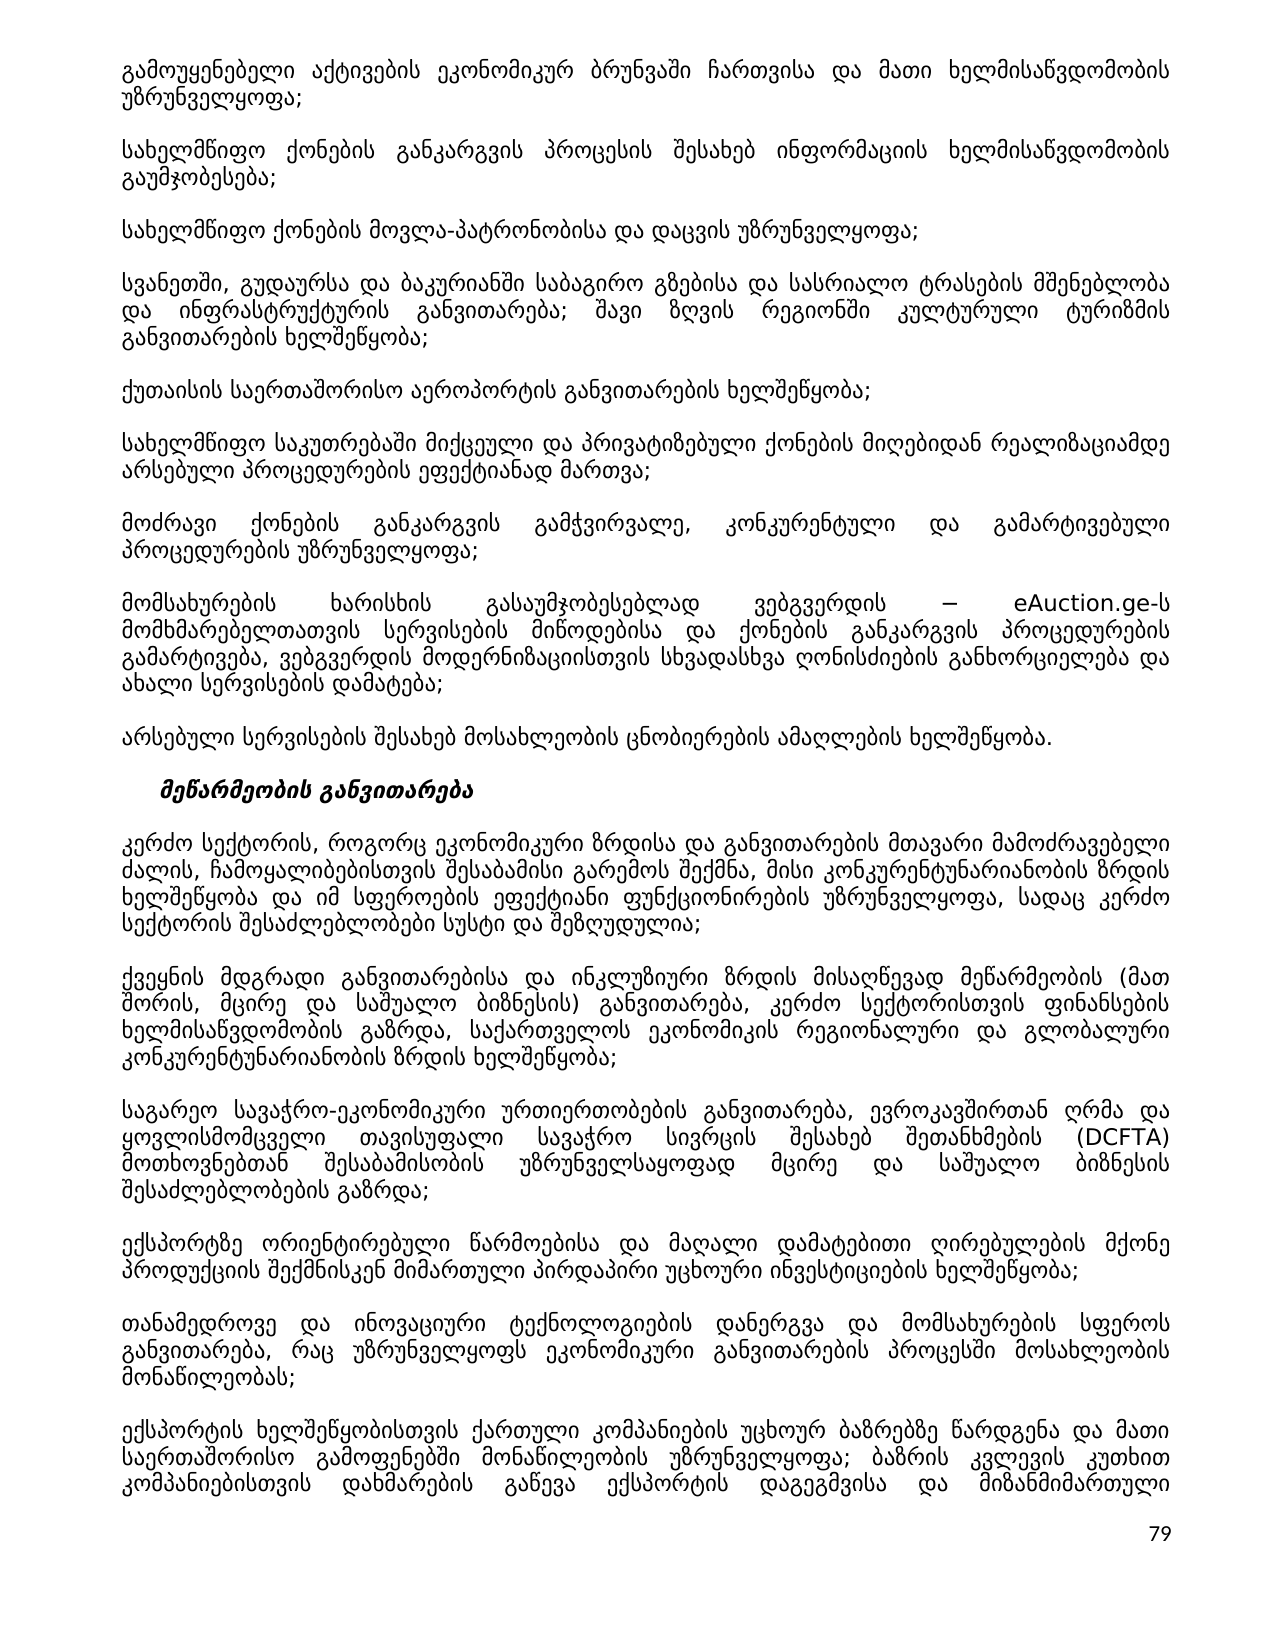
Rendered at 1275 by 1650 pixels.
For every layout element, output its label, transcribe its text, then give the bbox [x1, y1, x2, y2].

text ქუთაისის საერთაშორისო აეროპორტის განვითარების ხელშეწყობა; [121, 377, 1171, 404]
text სახელმწიფო ქონების მოვლა-პატრონობისა და დაცვის უზრუნველყოფა; [121, 217, 1171, 244]
text გამოუყენებელი აქტივების ეკონომიკურ ბრუნვაში ჩართვისა და მათი ხელმისაწვდომობის უზრუნველყოფა; [121, 57, 1171, 110]
text სახელმწიფო ქონების განკარგვის პროცესის შესახებ ინფორმაციის ხელმისაწვდომობის გაუმჯობესება; [121, 137, 1171, 190]
text არსებული სერვისების შესახებ მოსახლეობის ცნობიერების ამაღლების ხელშეწყობა. [121, 724, 1171, 750]
text კერძო სექტორის, როგორც ეკონომიკური ზრდისა და განვითარების მთავარი მამოძრავებელი ძალის, ჩამოყალიბებისთვის შესაბამისი გარემოს შექმნა, მისი კონკურენტუნარიანობის ზრდის ხელშეწყობა და იმ სფეროების ეფექტიანი ფუნქციონირების უზრუნველყოფა, სადაც კერძო სექტორის შესაძლებლობები სუსტი და შეზღუდულია; [121, 830, 1171, 937]
text სვანეთში, გუდაურსა და ბაკურიანში საბაგირო გზებისა და სასრიალო ტრასების მშენებლობა და ინფრასტრუქტურის განვითარება; შავი ზღვის რეგიონში კულტურული ტურიზმის განვითარების ხელშეწყობა; [121, 270, 1171, 350]
text საგარეო სავაჭრო-ეკონომიკური ურთიერთობების განვითარება, ევროკავშირთან ღრმა და ყოვლისმომცველი თავისუფალი სავაჭრო სივრცის შესახებ შეთანხმების (DCFTA) მოთხოვნებთან შესაბამისობის უზრუნველსაყოფად მცირე და საშუალო ბიზნესის შესაძლებლობების გაზრდა; [121, 1097, 1171, 1204]
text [121, 1417, 1171, 1497]
text თანამედროვე და ინოვაციური ტექნოლოგიების დანერგვა და მომსახურების სფეროს განვითარება, რაც უზრუნველყოფს ეკონომიკური განვითარების პროცესში მოსახლეობის მონაწილეობას; [121, 1310, 1171, 1390]
text ექსპორტზე ორიენტირებული წარმოებისა და მაღალი დამატებითი ღირებულების მქონე პროდუქციის შექმნისკენ მიმართული პირდაპირი უცხოური ინვესტიციების ხელშეწყობა; [121, 1230, 1171, 1284]
text მოძრავი ქონების განკარგვის გამჭვირვალე, კონკურენტული და გამარტივებული პროცედურების უზრუნველყოფა; [121, 510, 1171, 564]
text ქვეყნის მდგრადი განვითარებისა და ინკლუზიური ზრდის მისაღწევად მეწარმეობის (მათ შორის, მცირე და საშუალო ბიზნესის) განვითარება, კერძო სექტორისთვის ფინანსების ხელმისაწვდომობის გაზრდა, საქართველოს ეკონომიკის რეგიონალური და გლობალური კონკურენტუნარიანობის ზრდის ხელშეწყობა; [121, 964, 1171, 1070]
text მომსახურების ხარისხის გასაუმჯობესებლად ვებგვერდის − eAuction.ge-ს მომხმარებელთათვის სერვისების მიწოდებისა და ქონების განკარგვის პროცედურების გამარტივება, ვებგვერდის მოდერნიზაციისთვის სხვადასხვა ღონისძიების განხორციელება და ახალი სერვისების დამატება; [121, 590, 1171, 697]
text სახელმწიფო საკუთრებაში მიქცეული და პრივატიზებული ქონების მიღებიდან რეალიზაციამდე არსებული პროცედურების ეფექტიანად მართვა; [121, 430, 1171, 484]
subtitle მეწარმეობის განვითარება [159, 777, 1171, 804]
